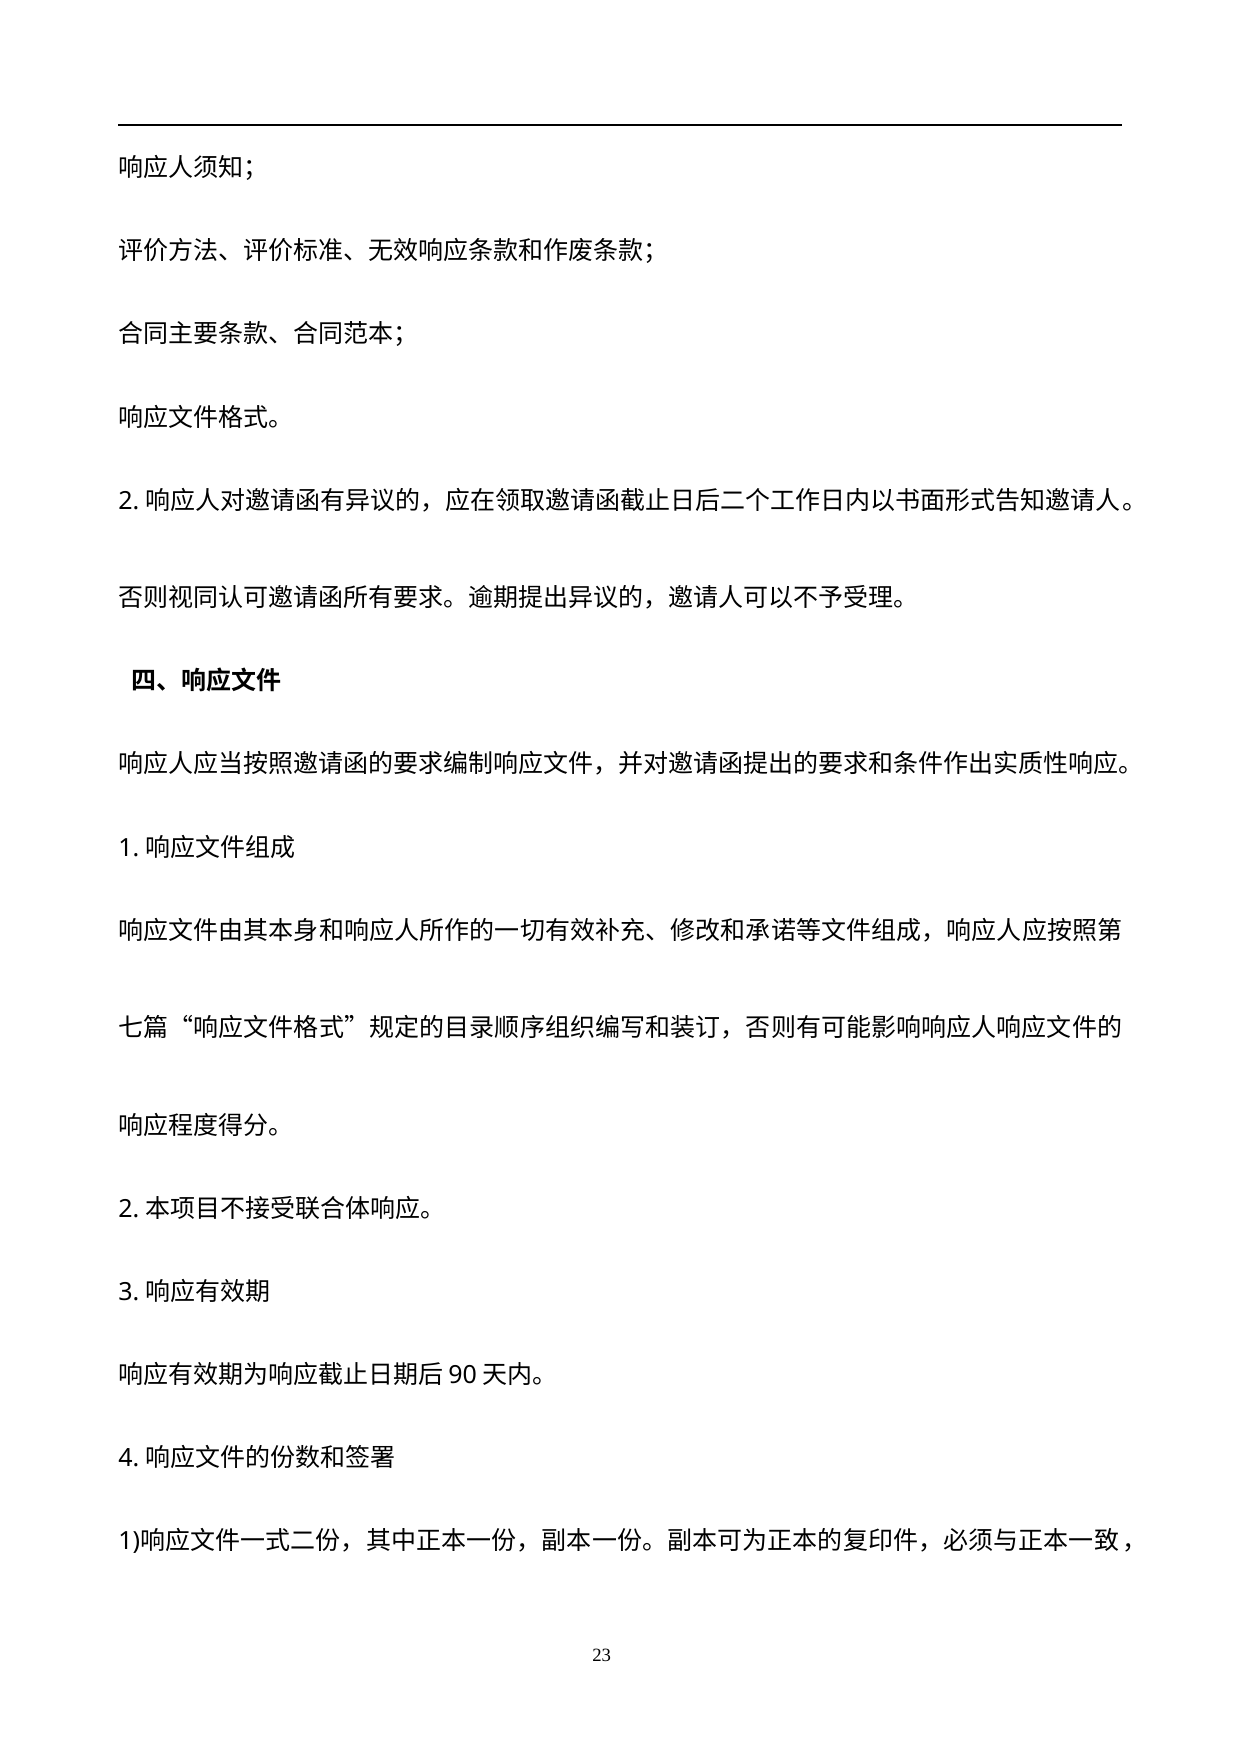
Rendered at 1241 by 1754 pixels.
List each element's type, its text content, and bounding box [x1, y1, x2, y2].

text 2. 本项目不接受联合体响应。 [118, 1174, 1122, 1239]
text 3. 响应有效期 [118, 1257, 1122, 1322]
text 2. 响应人对邀请函有异议的，应在领取邀请函截止日后二个工作日内以书面形式告知邀请人。否则视同认可邀请函所有要求。逾期提出异议的，邀请人可以不予受理。 [118, 466, 1122, 628]
text 响应有效期为响应截止日期后90天内。 [118, 1340, 1122, 1405]
text 评价方法、评价标准、无效响应条款和作废条款； [118, 216, 1122, 281]
text 合同主要条款、合同范本； [118, 299, 1122, 364]
text 1. 响应文件组成 [118, 813, 1122, 878]
text 响应人须知； [118, 133, 1122, 198]
text 响应文件格式。 [118, 383, 1122, 448]
text 响应文件由其本身和响应人所作的一切有效补充、修改和承诺等文件组成，响应人应按照第七篇“响应文件格式”规定的目录顺序组织编写和装订，否则有可能影响响应人响应文件的响应程度得分。 [118, 896, 1122, 1156]
text 四、响应文件 [118, 646, 1122, 711]
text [118, 1506, 1122, 1571]
text 响应人应当按照邀请函的要求编制响应文件，并对邀请函提出的要求和条件作出实质性响应。 [118, 729, 1122, 794]
text 4. 响应文件的份数和签署 [118, 1423, 1122, 1488]
